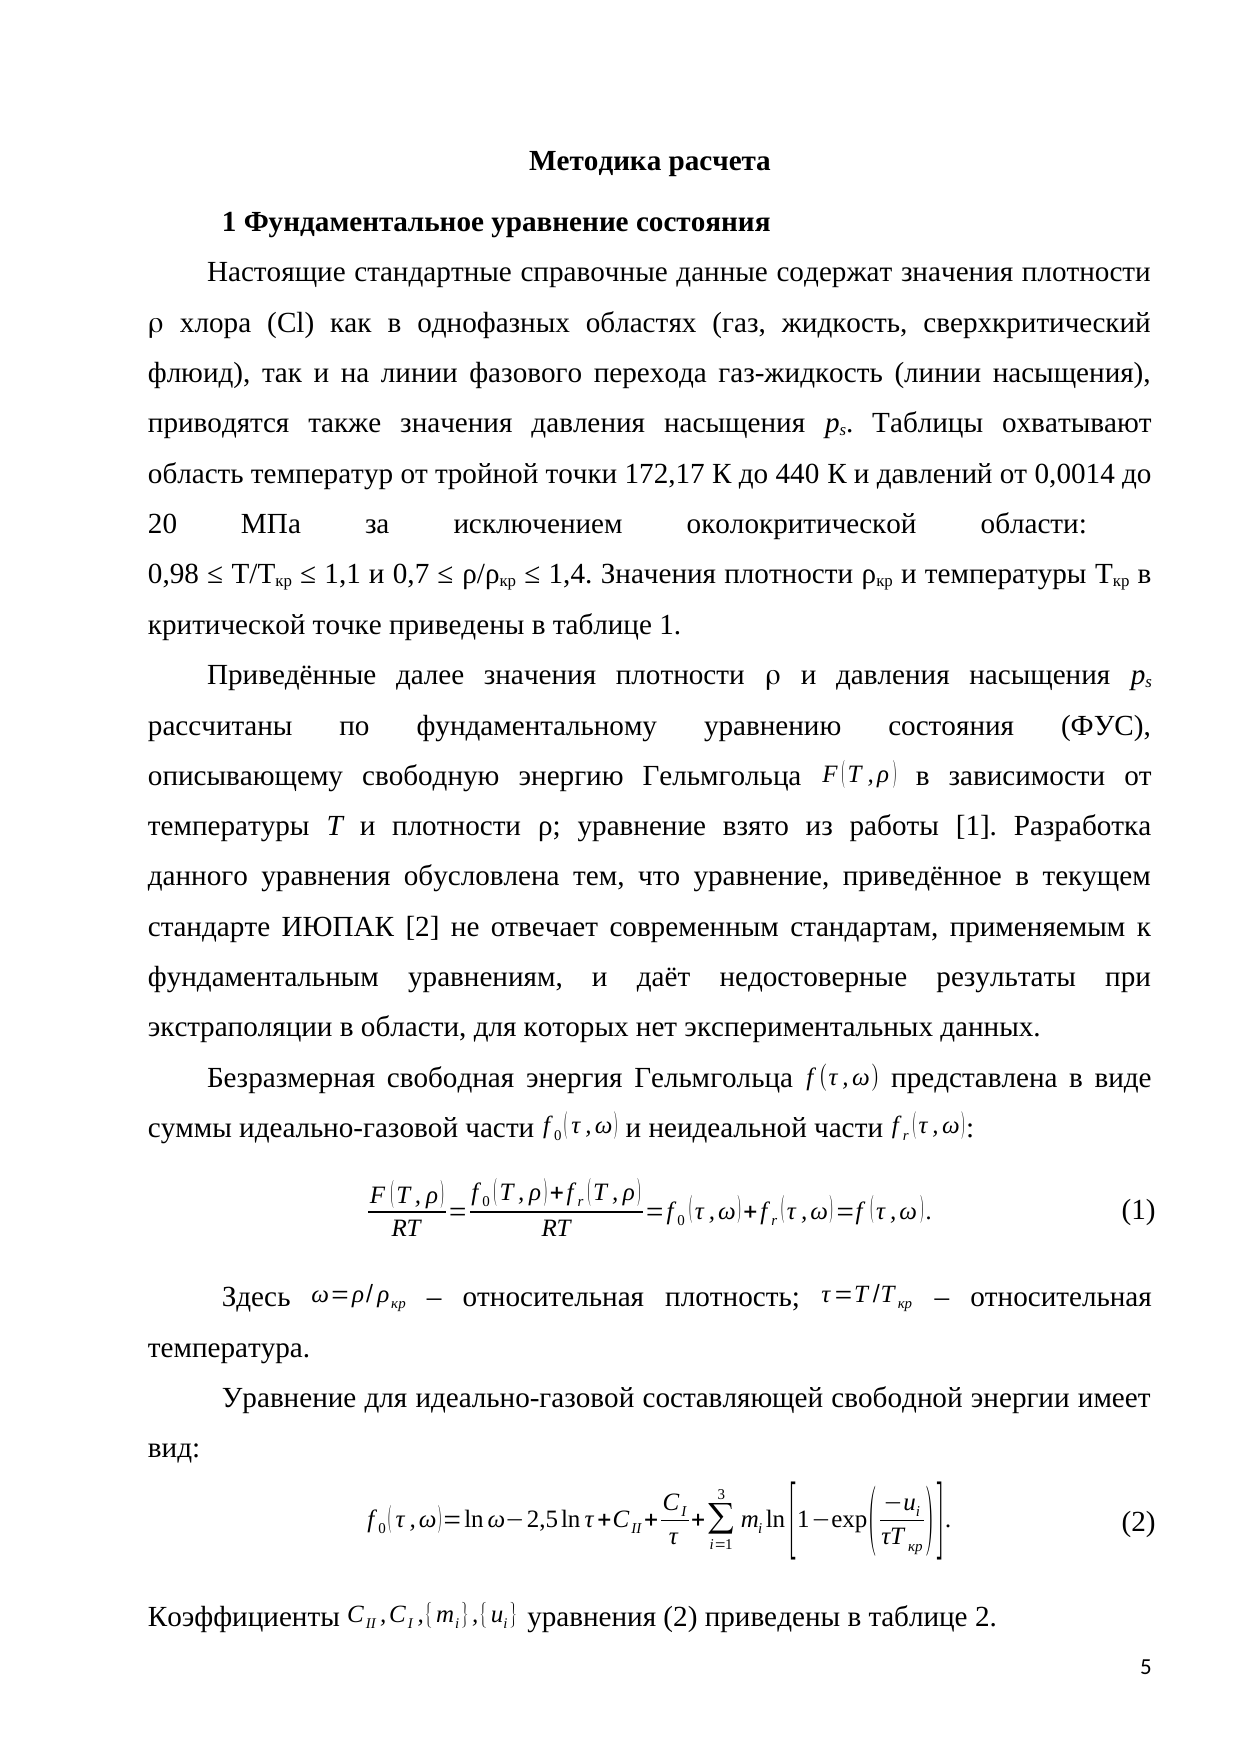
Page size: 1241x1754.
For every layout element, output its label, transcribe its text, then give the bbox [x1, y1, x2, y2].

table_header (2) [1110, 1481, 1167, 1574]
text Настоящие стандартные справочные данные содержат значения плотности хлора (Cl) как в однофазных областях (газ, жидкость, сверхкритический флюид), так и на линии фазового перехода газ-жидкость (линии насыщения), приводятся также значения давления насыщения ps. Таблицы охватывают область температур от тройной точки 172,17 К до 440 К и давлений от 0,0014 до 20 МПа за исключением околокритической области: 0,98 ≤ T/Tкр ≤ 1,1 и 0,7 ≤ ρ/ρкр ≤ 1,4. Значения плотности ρкр и температуры Tкр в критической точке приведены в таблице 1. [148, 254, 1152, 640]
text Коэффициенты уравнения (2) приведены в таблице 2. [148, 1599, 1152, 1633]
table_header [207, 1177, 1093, 1254]
text Здесь – относительная плотность; – относительная температура. [148, 1279, 1152, 1363]
subtitle 1 Фундаментальное уравнение состояния [148, 204, 1152, 238]
table_header [207, 1481, 1110, 1574]
table_header (1) [1093, 1177, 1167, 1254]
text Приведённые далее значения плотности и давления насыщения ps рассчитаны по фундаментальному уравнению состояния (ФУС), описывающему свободную энергию Гельмгольца в зависимости от температуры Т и плотности ρ; уравнение взято из работы [1]. Разработка данного уравнения обусловлена тем, что уравнение, приведённое в текущем стандарте ИЮПАК [2] не отвечает современным стандартам, применяемым к фундаментальным уравнениям, и даёт недостоверные результаты при экстраполяции в области, для которых нет экспериментальных данных. [148, 657, 1152, 1043]
subtitle Методика расчета [148, 143, 1152, 177]
text Уравнение для идеально-газовой составляющей свободной энергии имеет вид: [148, 1380, 1152, 1464]
text Безразмерная свободная энергия Гельмгольца представлена в виде суммы идеально-газовой части и неидеальной части : [148, 1060, 1152, 1144]
